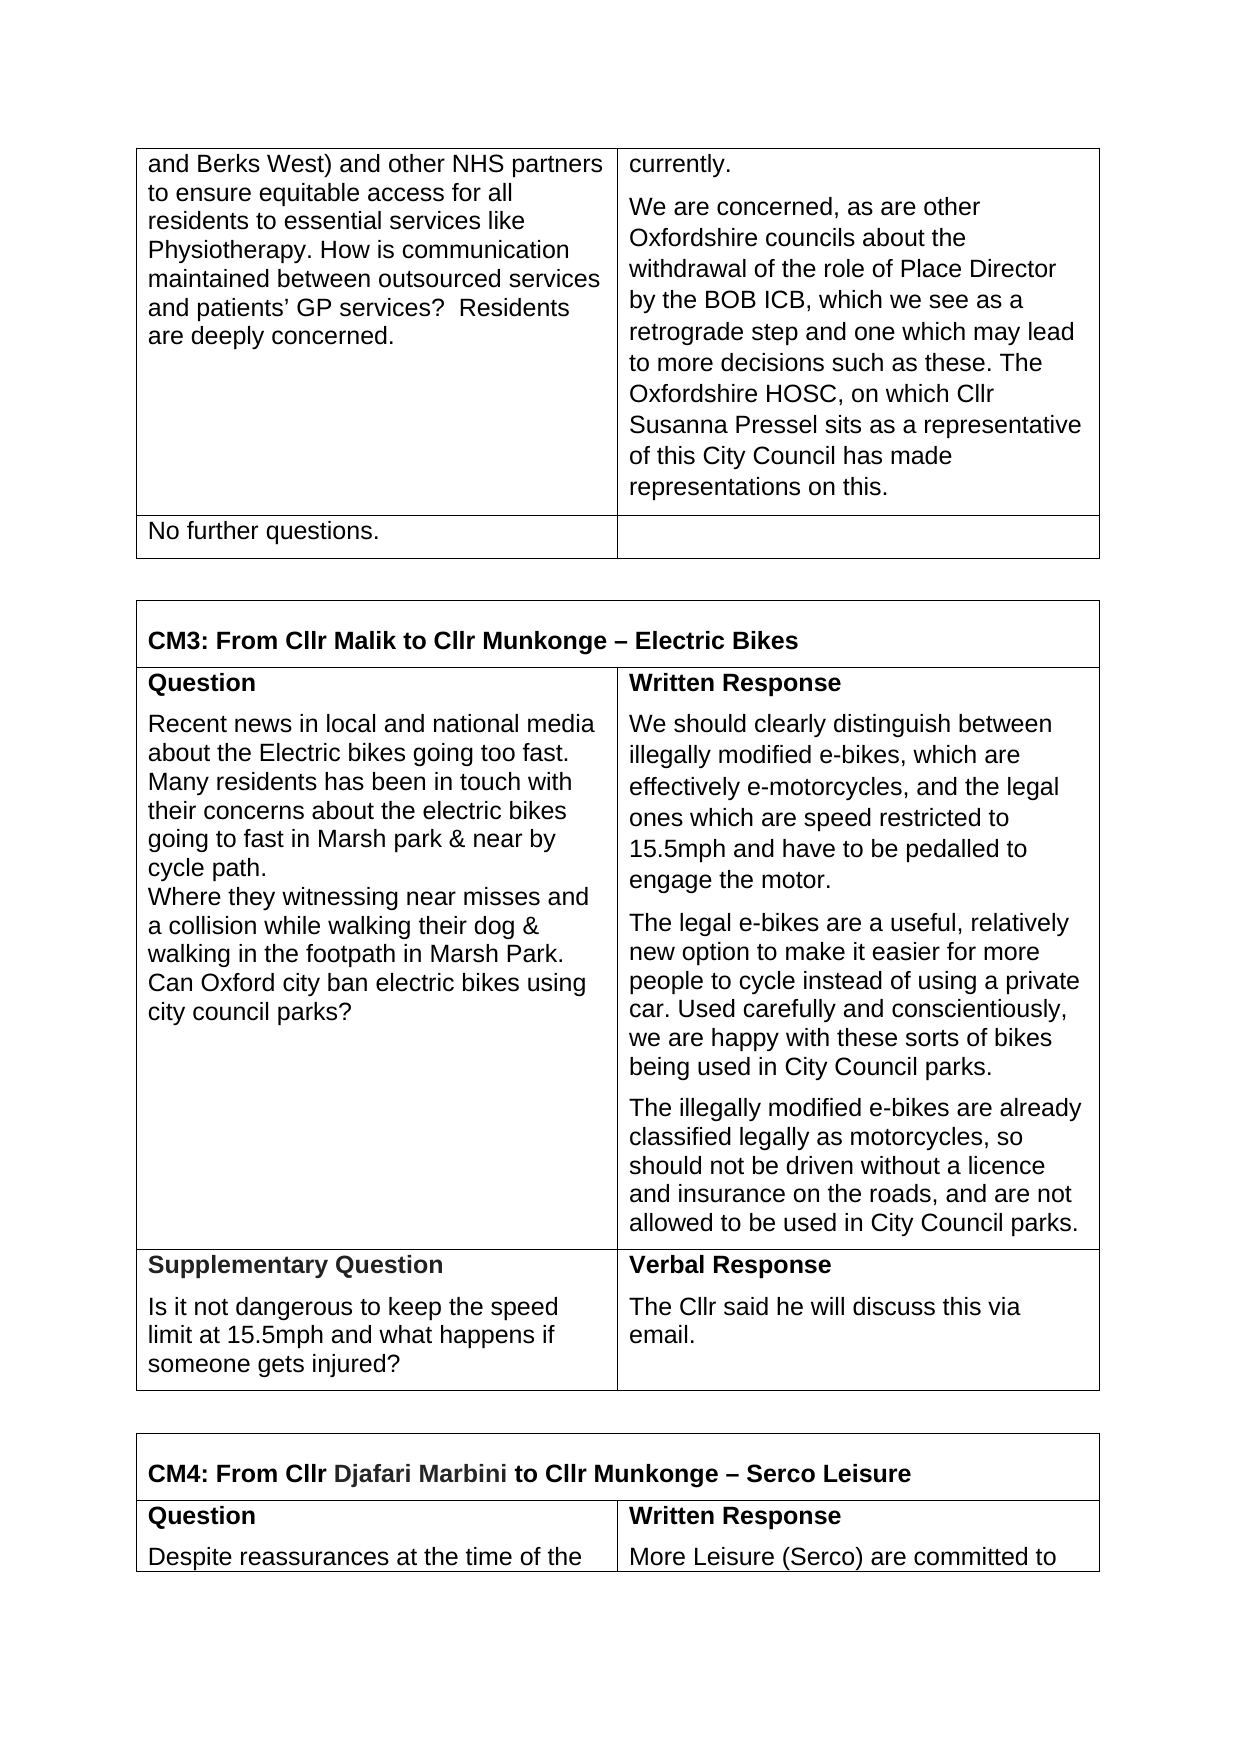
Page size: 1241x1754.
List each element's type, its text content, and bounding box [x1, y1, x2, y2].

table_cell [137, 1501, 617, 1571]
table_cell No further questions. [137, 516, 617, 557]
table_cell Written Response We should clearly distinguish between illegally modified e-bikes, which are effectively e-motorcycles, and the legal ones which are speed restricted to 15.5mph and have to be pedalled to engage the motor. The legal e-bikes are a useful, relatively new option to make it easier for more people to cycle instead of using a private car. Used carefully and conscientiously, we are happy with these sorts of bikes being used in City Council parks. The illegally modified e-bikes are already classified legally as motorcycles, so should not be driven without a licence and insurance on the roads, and are not allowed to be used in City Council parks. [618, 668, 1099, 1249]
table_cell Supplementary Question Is it not dangerous to keep the speed limit at 15.5mph and what happens if someone gets injured? [137, 1250, 617, 1390]
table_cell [618, 1501, 1099, 1571]
table_header CM3: From Cllr Malik to Cllr Munkonge – Electric Bikes [137, 601, 1099, 667]
table_header CM4: From Cllr Djafari Marbini to Cllr Munkonge – Serco Leisure [137, 1434, 1099, 1500]
table_cell Verbal Response The Cllr said he will discuss this via email. [618, 1250, 1099, 1390]
table_cell [618, 516, 1099, 557]
table_cell Question Recent news in local and national media about the Electric bikes going too fast. Many residents has been in touch with their concerns about the electric bikes going to fast in Marsh park & near by cycle path. Where they witnessing near misses and a collision while walking their dog & walking in the footpath in Marsh Park. Can Oxford city ban electric bikes using city council parks? [137, 668, 617, 1249]
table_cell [618, 149, 1099, 515]
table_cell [137, 149, 617, 515]
